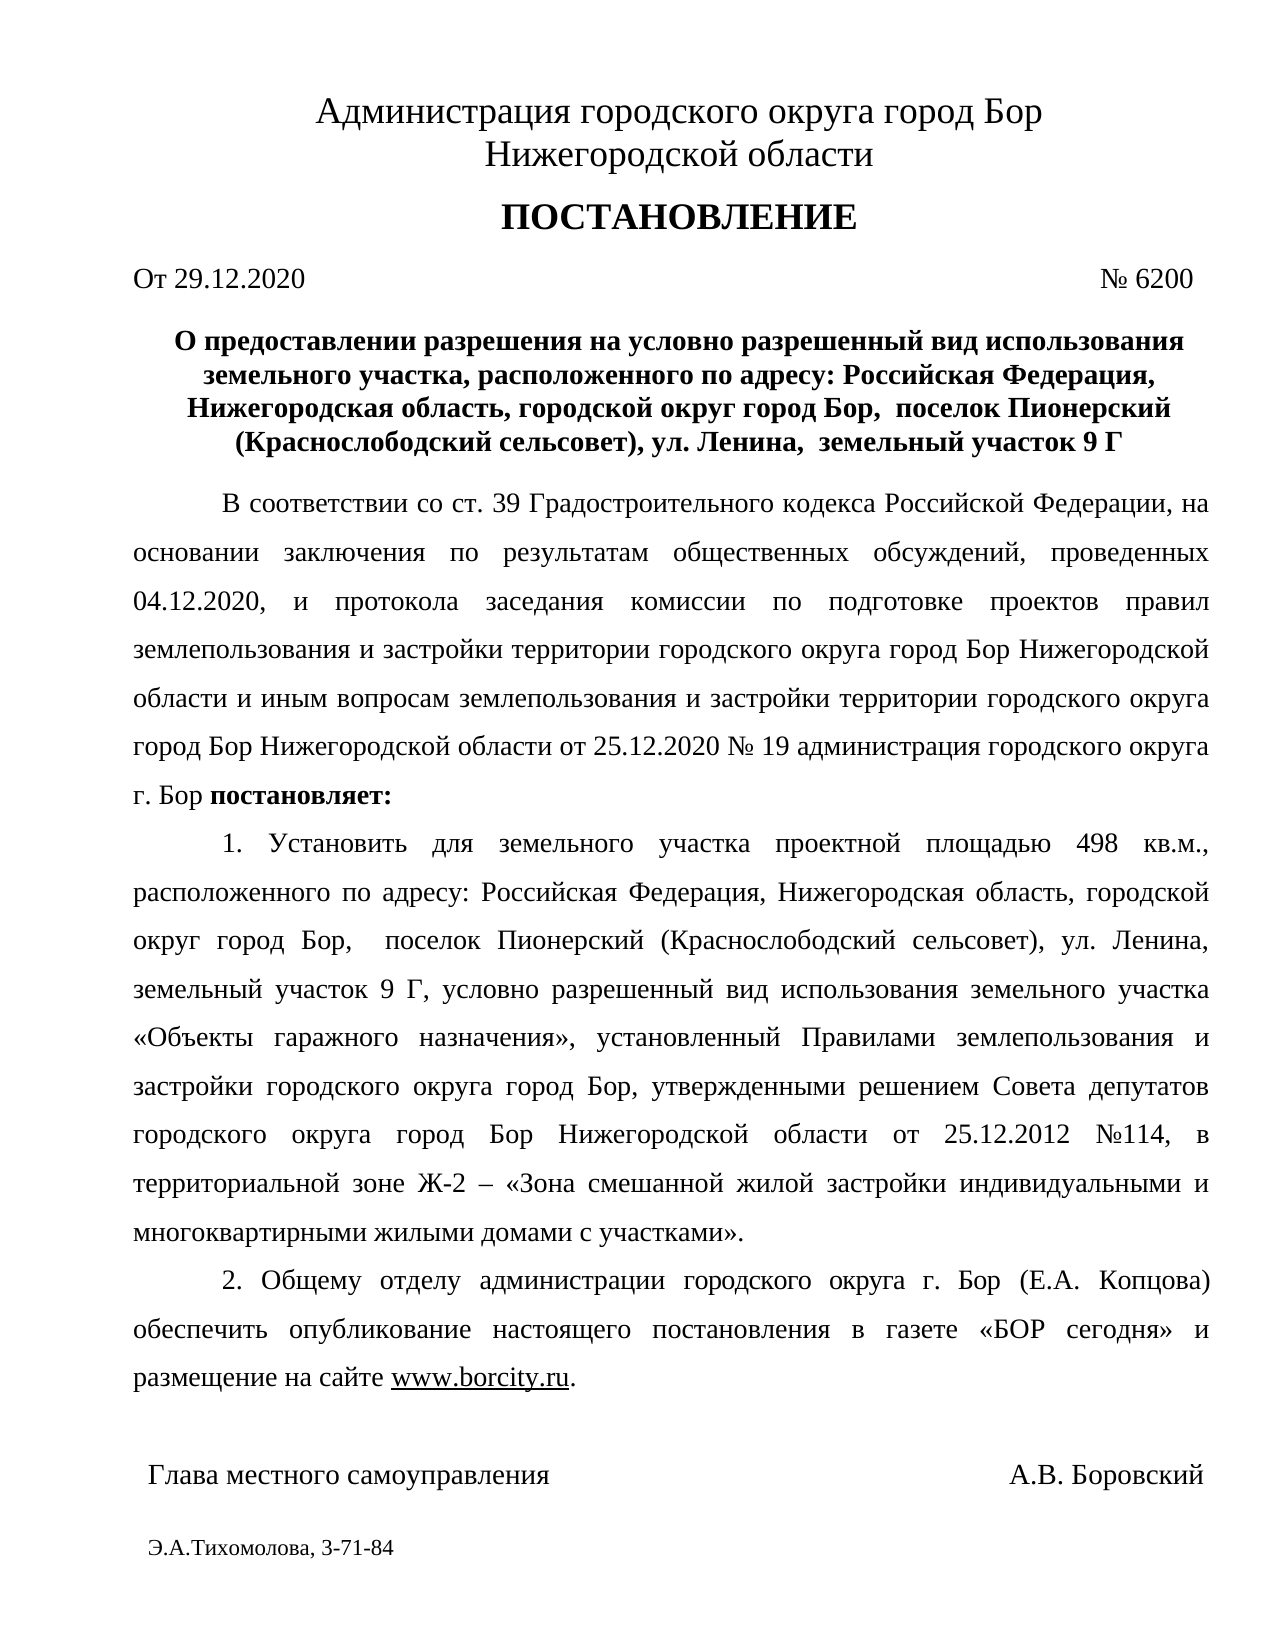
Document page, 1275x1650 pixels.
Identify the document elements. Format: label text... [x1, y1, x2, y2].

text О предоставлении разрешения на условно разрешенный вид использования земельного участка, расположенного по адресу: Российская Федерация, Нижегородская область, городской округ город Бор, поселок Пионерский (Краснослободский сельсовет), ул. Ленина, земельный участок 9 Г [148, 323, 1211, 458]
text От 29.12.2020 № 6200 [133, 261, 1211, 295]
text Нижегородской области [148, 132, 1211, 175]
text Э.А.Тихомолова, 3-71-84 [148, 1534, 1211, 1560]
text ПОСТАНОВЛЕНИЕ [148, 194, 1211, 237]
text 2. Общему отделу администрации городского округа г. Бор (Е.А. Копцова) обеспечить опубликование настоящего постановления в газете «БОР сегодня» и размещение на сайте www.borcity.ru. [133, 1263, 1211, 1393]
text Администрация городского округа город Бор [148, 89, 1211, 132]
text Глава местного самоуправления А.В. Боровский [148, 1457, 1211, 1491]
text 1. Установить для земельного участка проектной площадью 498 кв.м., расположенного по адресу: Российская Федерация, Нижегородская область, городской округ город Бор, поселок Пионерский (Краснослободский сельсовет), ул. Ленина, земельный участок 9 Г, условно разрешенный вид использования земельного участка «Объекты гаражного назначения», установленный Правилами землепользования и застройки городского округа город Бор, утвержденными решением Совета депутатов городского округа город Бор Нижегородской области от 25.12.2012 №114, в территориальной зоне Ж-2 – «Зона смешанной жилой застройки индивидуальными и многоквартирными жилыми домами с участками». [133, 826, 1211, 1247]
text В соответствии со ст. 39 Градостроительного кодекса Российской Федерации, на основании заключения по результатам общественных обсуждений, проведенных 04.12.2020, и протокола заседания комиссии по подготовке проектов правил землепользования и застройки территории городского округа город Бор Нижегородской области и иным вопросам землепользования и застройки территории городского округа город Бор Нижегородской области от 25.12.2020 № 19 администрация городского округа г. Бор постановляет: [133, 486, 1211, 810]
